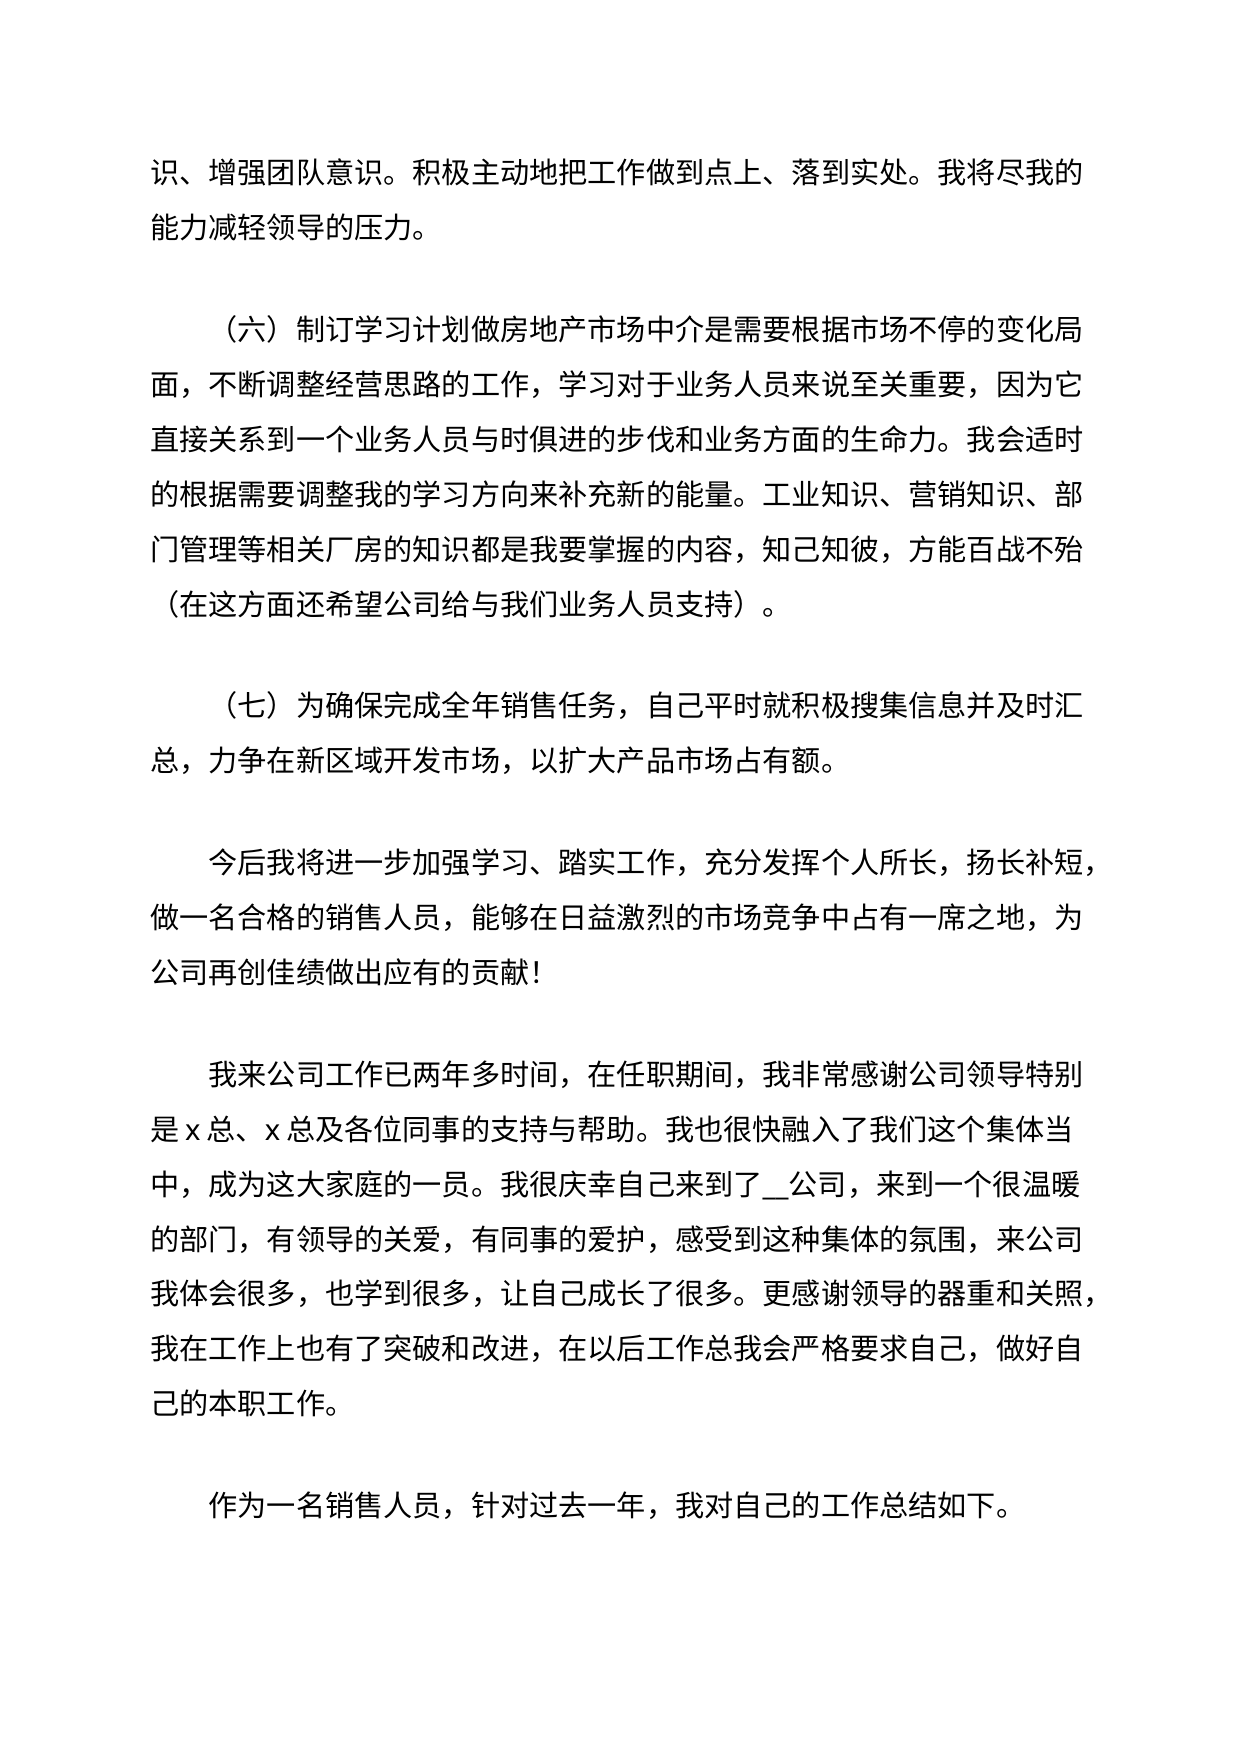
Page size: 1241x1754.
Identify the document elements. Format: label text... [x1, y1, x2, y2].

text （七）为确保完成全年销售任务，自己平时就积极搜集信息并及时汇总，力争在新区域开发市场，以扩大产品市场占有额。 [150, 683, 1090, 780]
text 作为一名销售人员，针对过去一年，我对自己的工作总结如下。 [150, 1482, 1090, 1525]
text 今后我将进一步加强学习、踏实工作，充分发挥个人所长，扬长补短，做一名合格的销售人员，能够在日益激烈的市场竞争中占有一席之地，为公司再创佳绩做出应有的贡献！ [150, 839, 1090, 992]
text 我来公司工作已两年多时间，在任职期间，我非常感谢公司领导特别是x总、x总及各位同事的支持与帮助。我也很快融入了我们这个集体当中，成为这大家庭的一员。我很庆幸自己来到了__公司，来到一个很温暖的部门，有领导的关爱，有同事的爱护，感受到这种集体的氛围，来公司我体会很多，也学到很多，让自己成长了很多。更感谢领导的器重和关照，我在工作上也有了突破和改进，在以后工作总我会严格要求自己，做好自己的本职工作。 [150, 1051, 1090, 1423]
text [150, 150, 1090, 247]
text （六）制订学习计划做房地产市场中介是需要根据市场不停的变化局面，不断调整经营思路的工作，学习对于业务人员来说至关重要，因为它直接关系到一个业务人员与时俱进的步伐和业务方面的生命力。我会适时的根据需要调整我的学习方向来补充新的能量。工业知识、营销知识、部门管理等相关厂房的知识都是我要掌握的内容，知己知彼，方能百战不殆（在这方面还希望公司给与我们业务人员支持）。 [150, 307, 1090, 623]
